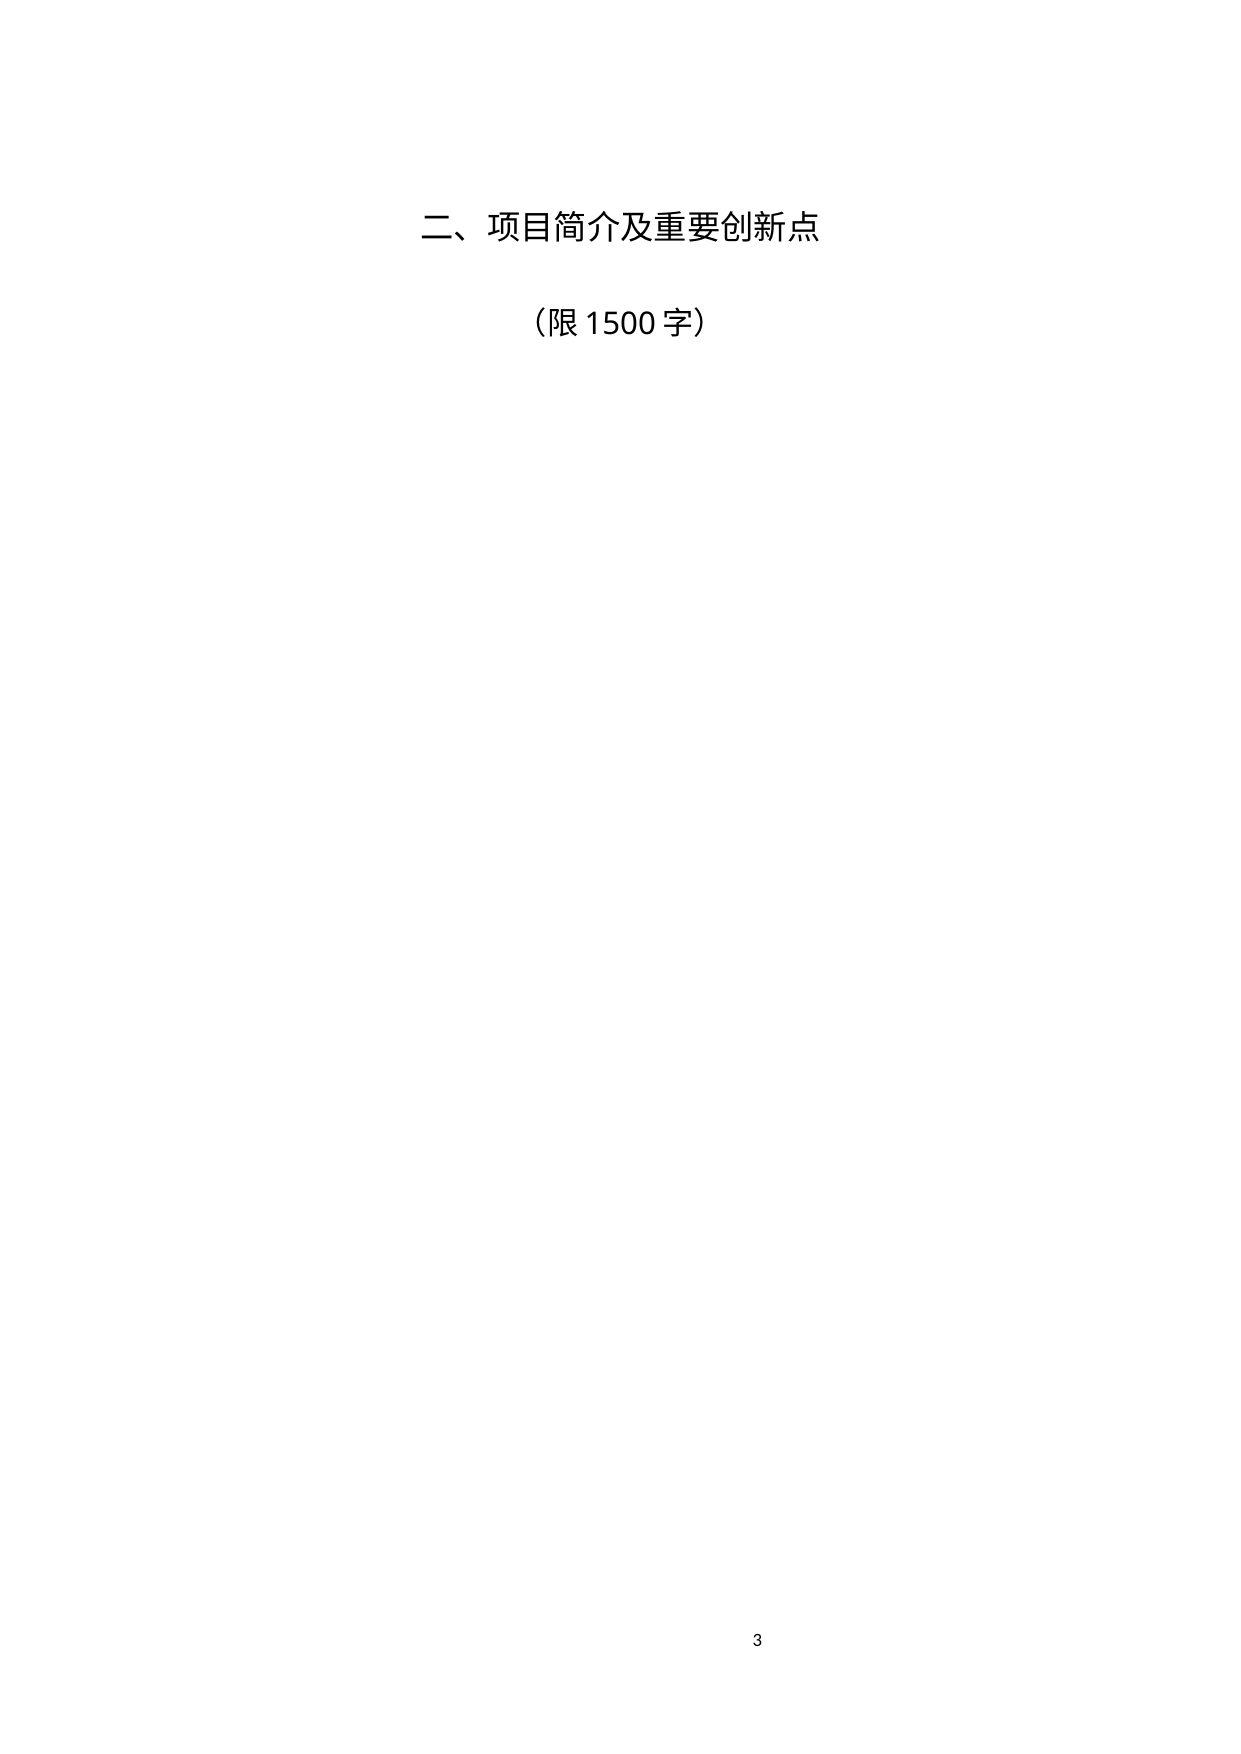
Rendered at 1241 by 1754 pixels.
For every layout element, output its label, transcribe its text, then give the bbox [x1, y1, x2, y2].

text 二、项目简介及重要创新点 [187, 192, 1053, 257]
text （限1500字） [187, 288, 1053, 353]
